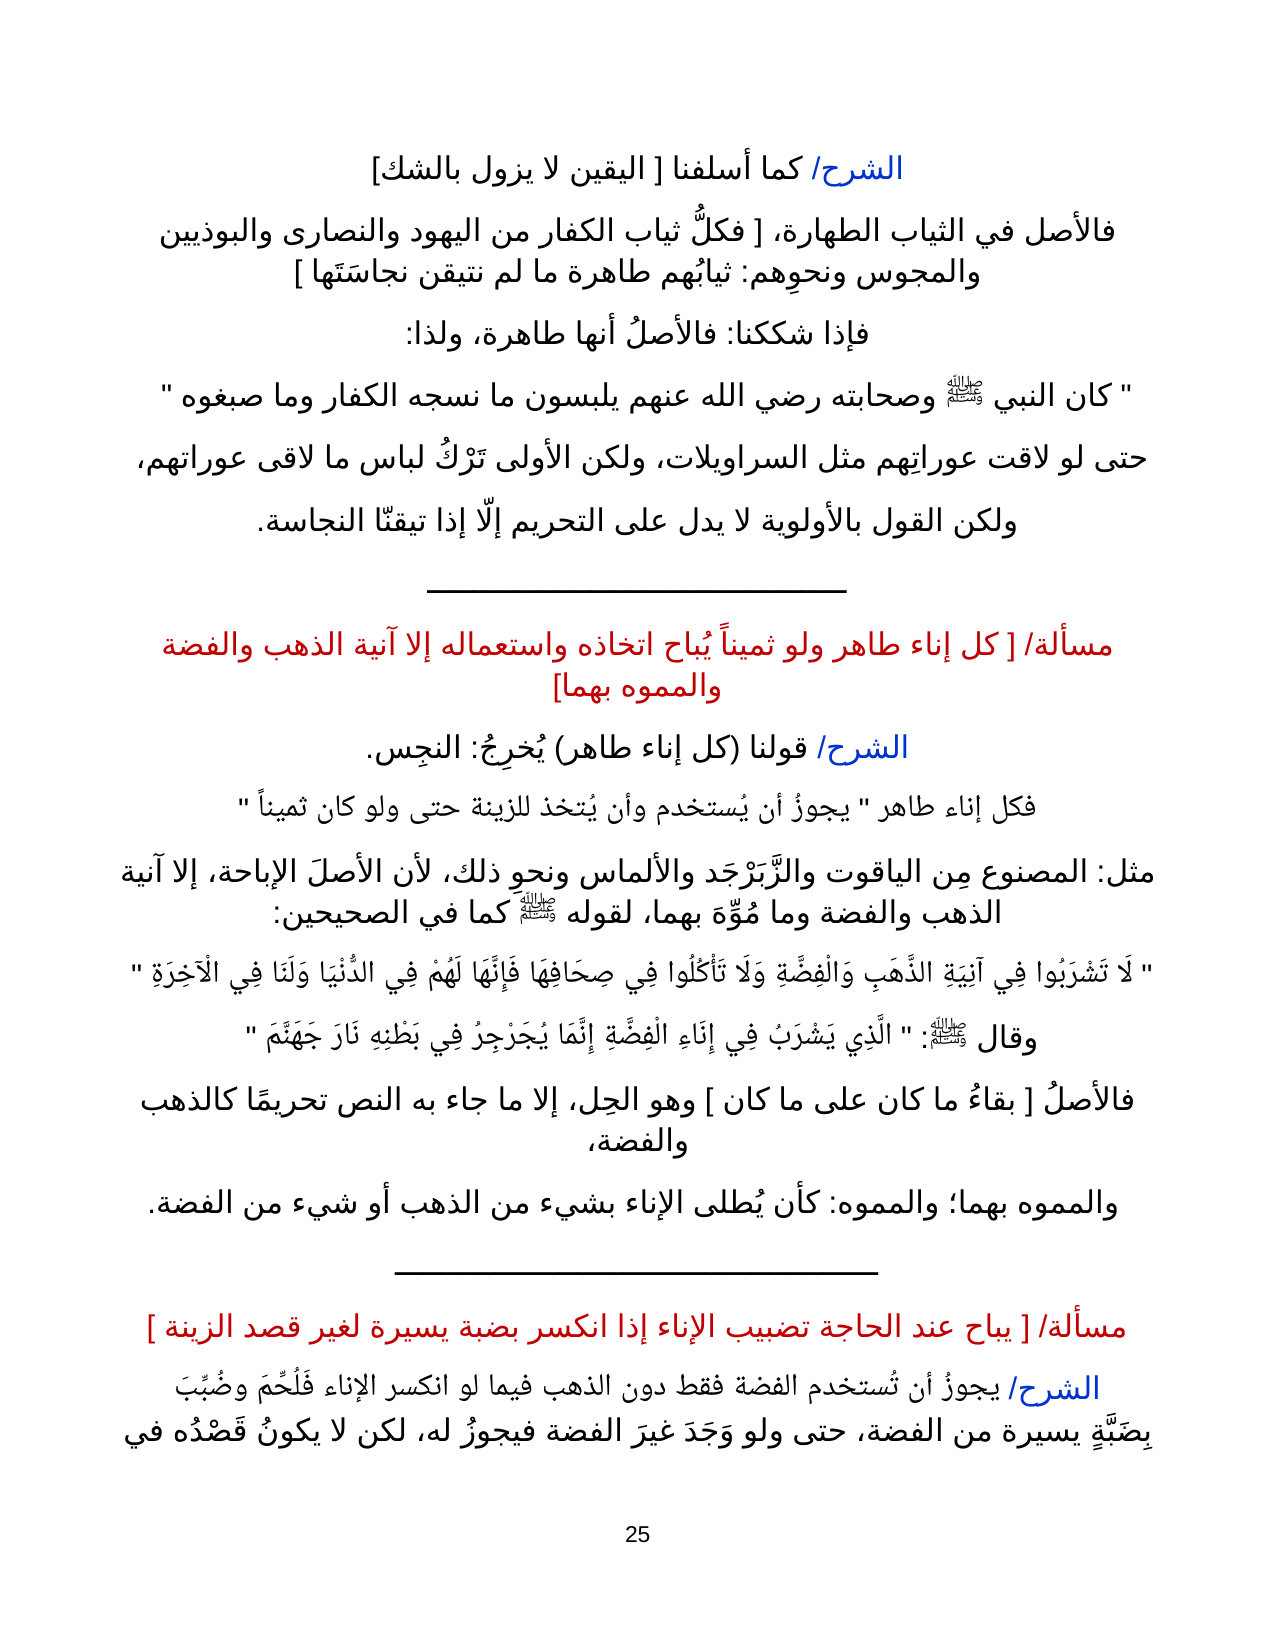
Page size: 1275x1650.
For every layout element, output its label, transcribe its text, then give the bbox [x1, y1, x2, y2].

text " لَا تَشْرَبُوا فِي آنِيَةِ الذَّهَبِ وَالْفِضَّةِ وَلَا تَأْكُلُوا فِي صِحَافِهَا فَإِنَّهَا لَهُمْ فِي الدُّنْيَا وَلَنَا فِي الْآخِرَةِ " [112, 957, 1162, 993]
text الشرح/ كما أسلفنا [ اليقين لا يزول بالشك] [112, 150, 1162, 186]
text مسألة/ [ كل إناء طاهر ولو ثميناً يُباح اتخاذه واستعماله إلا آنية الذهب والفضة والمموه بهما] [112, 626, 1162, 703]
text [112, 1370, 1162, 1448]
text مثل: المصنوع مِن الياقوت والزَّبَرْجَد والألماس ونحوِ ذلك، لأن الأصلَ الإباحة، إلا آنية الذهب والفضة وما مُوِّهَ بهما، لقوله ﷺ كما في الصحيحين: [112, 853, 1162, 931]
text فإذا شككنا: فالأصلُ أنها طاهرة، ولذا: [112, 315, 1162, 351]
text حتى لو لاقت عوراتِهم مثل السراويلات، ولكن الأولى تَرْكُ لباس ما لاقى عوراتهم، [112, 439, 1162, 476]
text والمموه بهما؛ والمموه: كأن يُطلى الإناء بشيء من الذهب أو شيء من الفضة. [112, 1184, 1162, 1220]
text وقال ﷺ: " الَّذِي يَشْرَبُ فِي إِنَاءِ الْفِضَّةِ إِنَّمَا يُجَرْجِرُ فِي بَطْنِهِ نَارَ جَهَنَّمَ " [112, 1019, 1162, 1055]
text " كان النبي ﷺ وصحابته رضي الله عنهم يلبسون ما نسجه الكفار وما صبغوه " [112, 377, 1162, 413]
text ــــــــــــــــــــــــــــــــــــــــــــــ [112, 564, 1162, 600]
text ـــــــــــــــــــــــــــــــــــــــــــــــــــــ [112, 1246, 1162, 1282]
text مسألة/ [ يباح عند الحاجة تضبيب الإناء إذا انكسر بضبة يسيرة لغير قصد الزينة ] [112, 1308, 1162, 1344]
text فالأصل في الثياب الطهارة، [ فكلُّ ثياب الكفار من اليهود والنصارى والبوذيين والمجوس ونحوِهم: ثيابُهم طاهرة ما لم نتيقن نجاسَتَها ] [112, 212, 1162, 289]
text فالأصلُ [ بقاءُ ما كان على ما كان ] وهو الحِل، إلا ما جاء به النص تحريمًا كالذهب والفضة، [112, 1081, 1162, 1158]
text فكل إناء طاهر " يجوزُ أن يُستخدم وأن يُتخذ للزينة حتى ولو كان ثميناً " [112, 791, 1162, 827]
text الشرح/ قولنا (كل إناء طاهر) يُخرِجُ: النجِس. [112, 729, 1162, 765]
text ولكن القول بالأولوية لا يدل على التحريم إلّا إذا تيقنّا النجاسة. [112, 502, 1162, 538]
